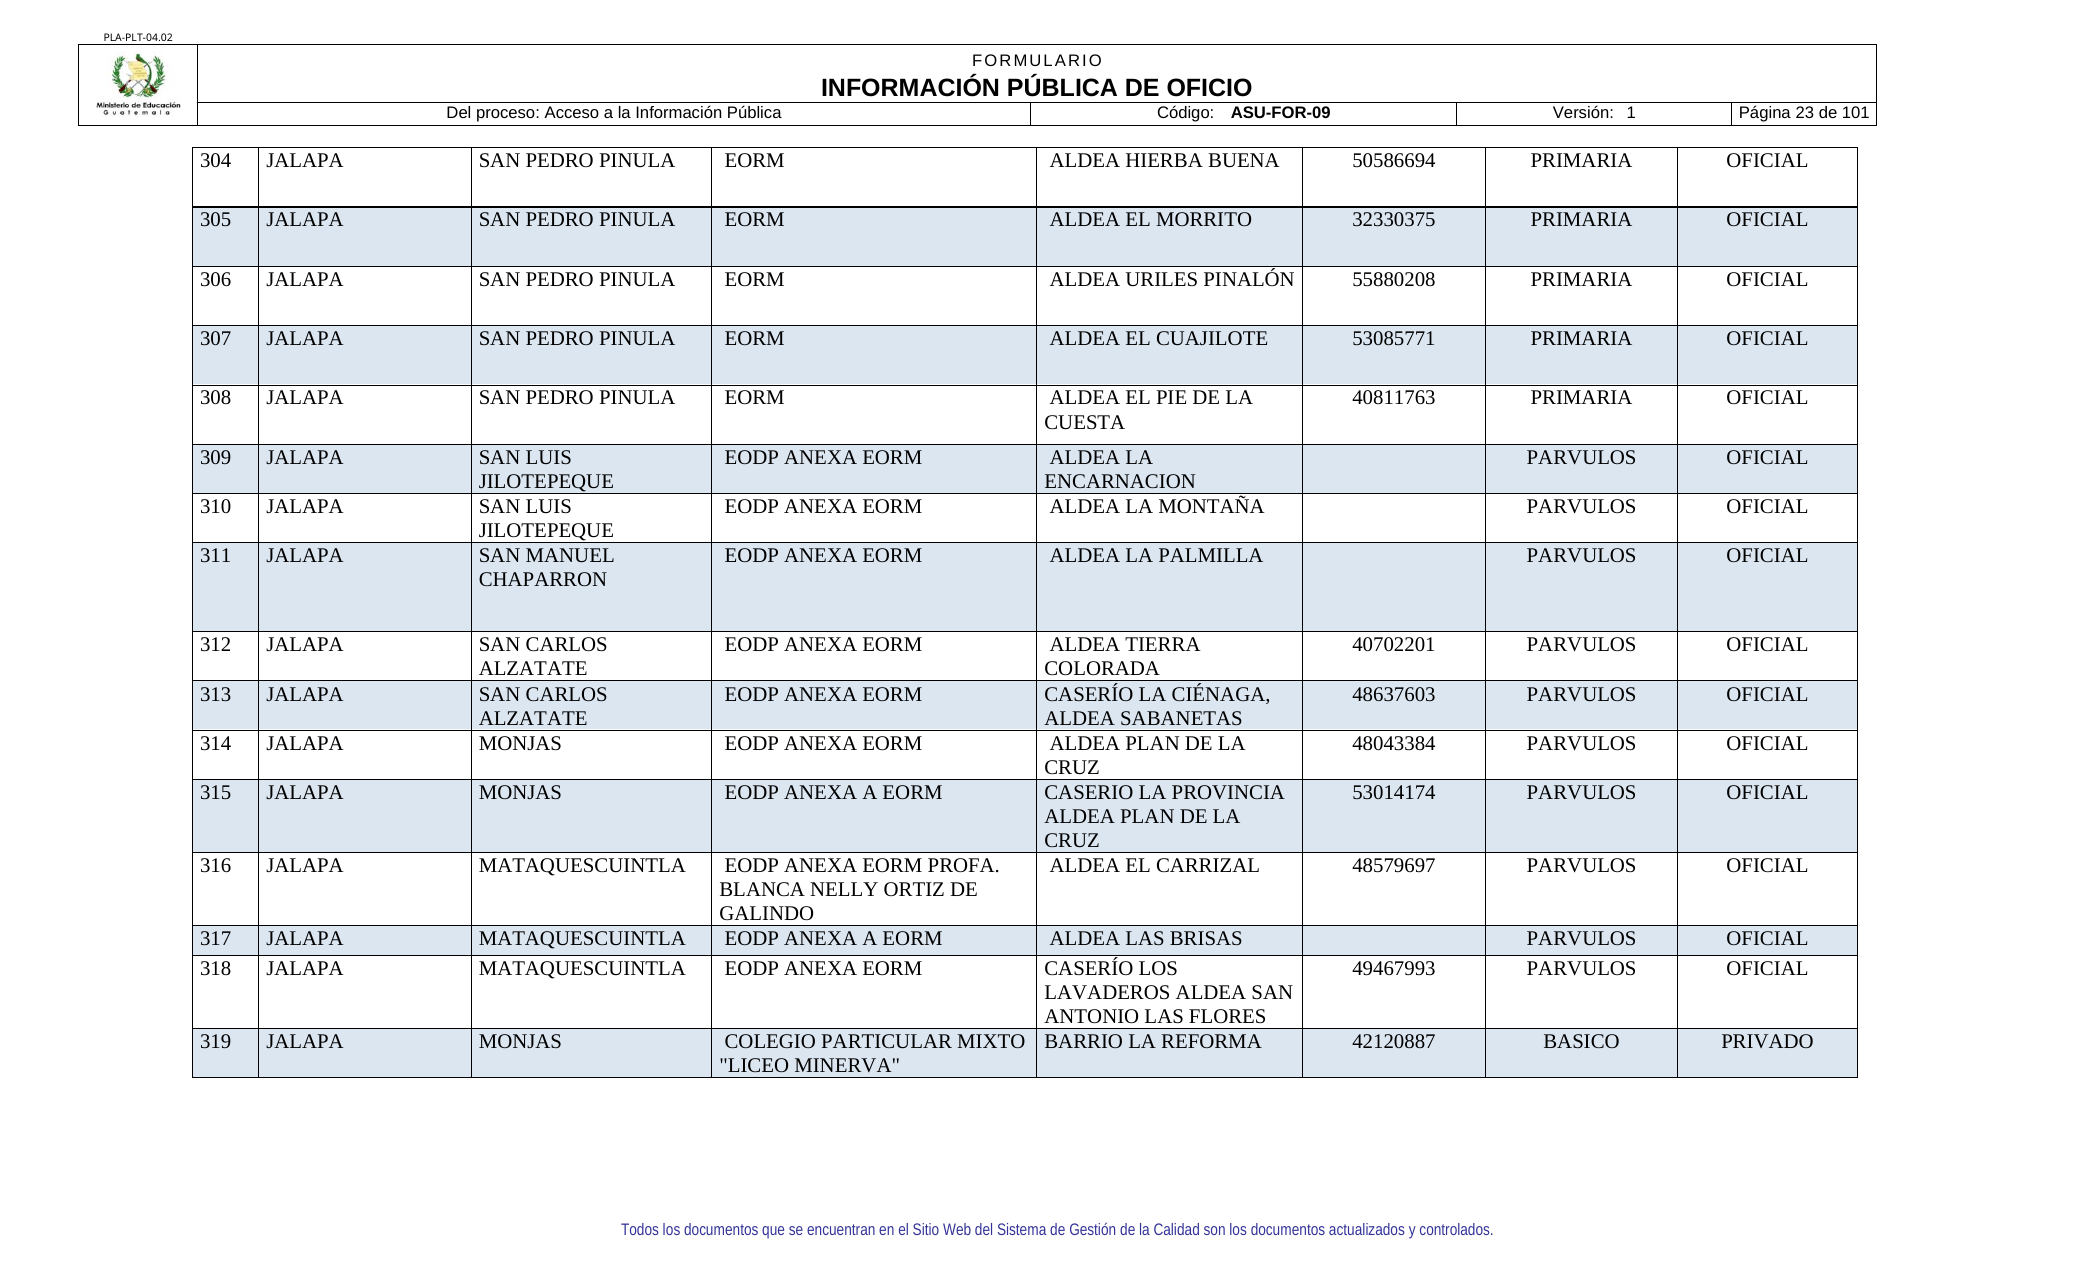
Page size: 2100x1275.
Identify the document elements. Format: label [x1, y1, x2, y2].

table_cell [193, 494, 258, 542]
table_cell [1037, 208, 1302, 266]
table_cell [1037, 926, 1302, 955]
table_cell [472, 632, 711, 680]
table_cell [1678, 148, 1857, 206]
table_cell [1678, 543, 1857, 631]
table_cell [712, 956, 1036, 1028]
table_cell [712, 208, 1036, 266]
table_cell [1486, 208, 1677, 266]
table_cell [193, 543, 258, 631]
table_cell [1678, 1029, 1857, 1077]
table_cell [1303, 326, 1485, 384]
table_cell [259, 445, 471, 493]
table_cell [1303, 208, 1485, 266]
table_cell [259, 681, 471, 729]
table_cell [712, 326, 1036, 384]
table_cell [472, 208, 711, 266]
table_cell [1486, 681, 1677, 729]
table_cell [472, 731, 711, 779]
picture [95, 51, 181, 117]
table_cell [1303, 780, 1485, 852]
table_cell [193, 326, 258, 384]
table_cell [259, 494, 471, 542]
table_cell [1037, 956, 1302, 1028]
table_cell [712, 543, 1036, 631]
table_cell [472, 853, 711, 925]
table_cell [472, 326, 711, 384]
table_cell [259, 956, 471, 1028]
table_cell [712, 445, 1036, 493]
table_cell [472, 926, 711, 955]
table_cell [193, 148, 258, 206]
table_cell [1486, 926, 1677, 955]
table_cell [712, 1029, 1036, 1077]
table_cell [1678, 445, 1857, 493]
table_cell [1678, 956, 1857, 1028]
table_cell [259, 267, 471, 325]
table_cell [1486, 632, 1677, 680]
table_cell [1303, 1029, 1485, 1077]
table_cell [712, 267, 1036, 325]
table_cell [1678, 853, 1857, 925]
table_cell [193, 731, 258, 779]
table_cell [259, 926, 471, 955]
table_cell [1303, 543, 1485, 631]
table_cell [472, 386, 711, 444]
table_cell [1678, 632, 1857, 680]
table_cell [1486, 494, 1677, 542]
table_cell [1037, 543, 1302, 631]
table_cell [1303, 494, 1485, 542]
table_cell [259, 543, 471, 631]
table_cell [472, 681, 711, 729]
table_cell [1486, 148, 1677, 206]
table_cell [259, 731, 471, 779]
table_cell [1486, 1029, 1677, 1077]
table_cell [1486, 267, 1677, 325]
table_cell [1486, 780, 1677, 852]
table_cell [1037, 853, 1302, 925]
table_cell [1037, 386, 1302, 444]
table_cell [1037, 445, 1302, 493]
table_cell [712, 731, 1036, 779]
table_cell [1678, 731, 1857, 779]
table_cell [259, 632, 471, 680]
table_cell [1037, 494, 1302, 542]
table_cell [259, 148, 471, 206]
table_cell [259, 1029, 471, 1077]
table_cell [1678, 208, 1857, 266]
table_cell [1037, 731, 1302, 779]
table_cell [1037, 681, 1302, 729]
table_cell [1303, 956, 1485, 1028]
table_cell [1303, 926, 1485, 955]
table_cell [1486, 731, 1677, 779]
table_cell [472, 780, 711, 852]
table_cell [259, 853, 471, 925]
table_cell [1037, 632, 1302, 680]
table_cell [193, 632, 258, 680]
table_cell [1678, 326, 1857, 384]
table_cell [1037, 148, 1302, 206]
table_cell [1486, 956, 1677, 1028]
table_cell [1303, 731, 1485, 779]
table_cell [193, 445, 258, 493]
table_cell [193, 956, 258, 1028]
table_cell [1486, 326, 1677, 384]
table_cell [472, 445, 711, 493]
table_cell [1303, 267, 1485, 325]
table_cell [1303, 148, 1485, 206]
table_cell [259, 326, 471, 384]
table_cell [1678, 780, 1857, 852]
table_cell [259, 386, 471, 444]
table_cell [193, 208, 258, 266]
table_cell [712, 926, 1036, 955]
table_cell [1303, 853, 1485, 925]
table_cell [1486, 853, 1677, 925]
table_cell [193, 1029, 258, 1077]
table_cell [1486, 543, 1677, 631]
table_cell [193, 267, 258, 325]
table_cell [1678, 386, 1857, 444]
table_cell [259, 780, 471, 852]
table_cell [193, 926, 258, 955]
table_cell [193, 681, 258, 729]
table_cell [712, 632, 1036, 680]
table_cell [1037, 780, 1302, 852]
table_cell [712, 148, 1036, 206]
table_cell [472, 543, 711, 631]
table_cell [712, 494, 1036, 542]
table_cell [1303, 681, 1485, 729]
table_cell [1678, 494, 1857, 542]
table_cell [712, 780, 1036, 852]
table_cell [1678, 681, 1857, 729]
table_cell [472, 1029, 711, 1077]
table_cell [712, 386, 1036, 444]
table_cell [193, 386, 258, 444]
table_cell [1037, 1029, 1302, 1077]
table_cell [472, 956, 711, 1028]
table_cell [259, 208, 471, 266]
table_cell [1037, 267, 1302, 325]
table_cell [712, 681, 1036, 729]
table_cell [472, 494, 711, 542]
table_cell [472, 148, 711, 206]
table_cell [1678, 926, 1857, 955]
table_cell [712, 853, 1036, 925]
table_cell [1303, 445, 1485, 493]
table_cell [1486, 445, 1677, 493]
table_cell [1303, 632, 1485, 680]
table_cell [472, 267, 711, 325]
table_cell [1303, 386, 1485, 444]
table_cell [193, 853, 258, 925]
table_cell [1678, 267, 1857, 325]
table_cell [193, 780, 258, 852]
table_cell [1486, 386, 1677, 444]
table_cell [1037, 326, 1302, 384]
